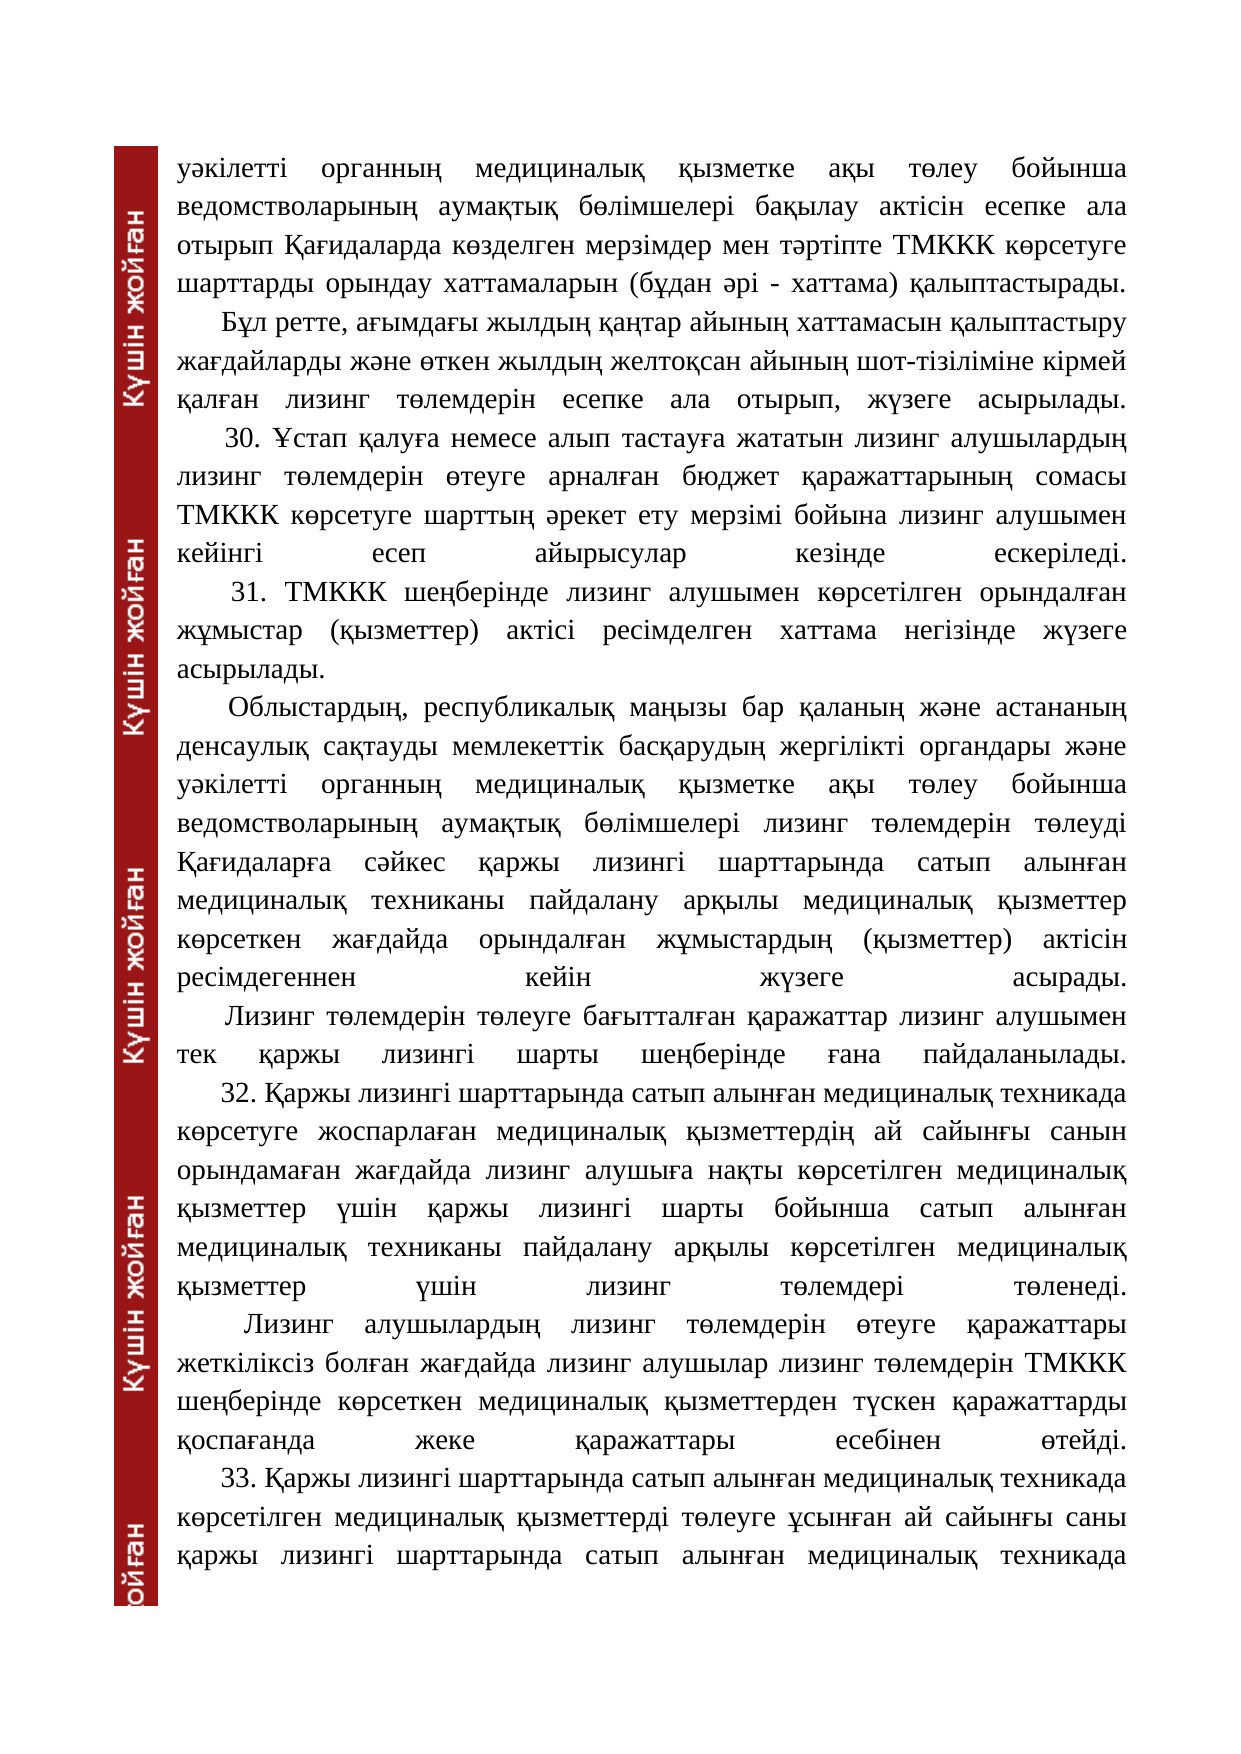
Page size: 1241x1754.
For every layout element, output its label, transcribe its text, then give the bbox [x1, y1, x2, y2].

picture [114, 1571, 158, 1606]
picture [114, 146, 158, 150]
